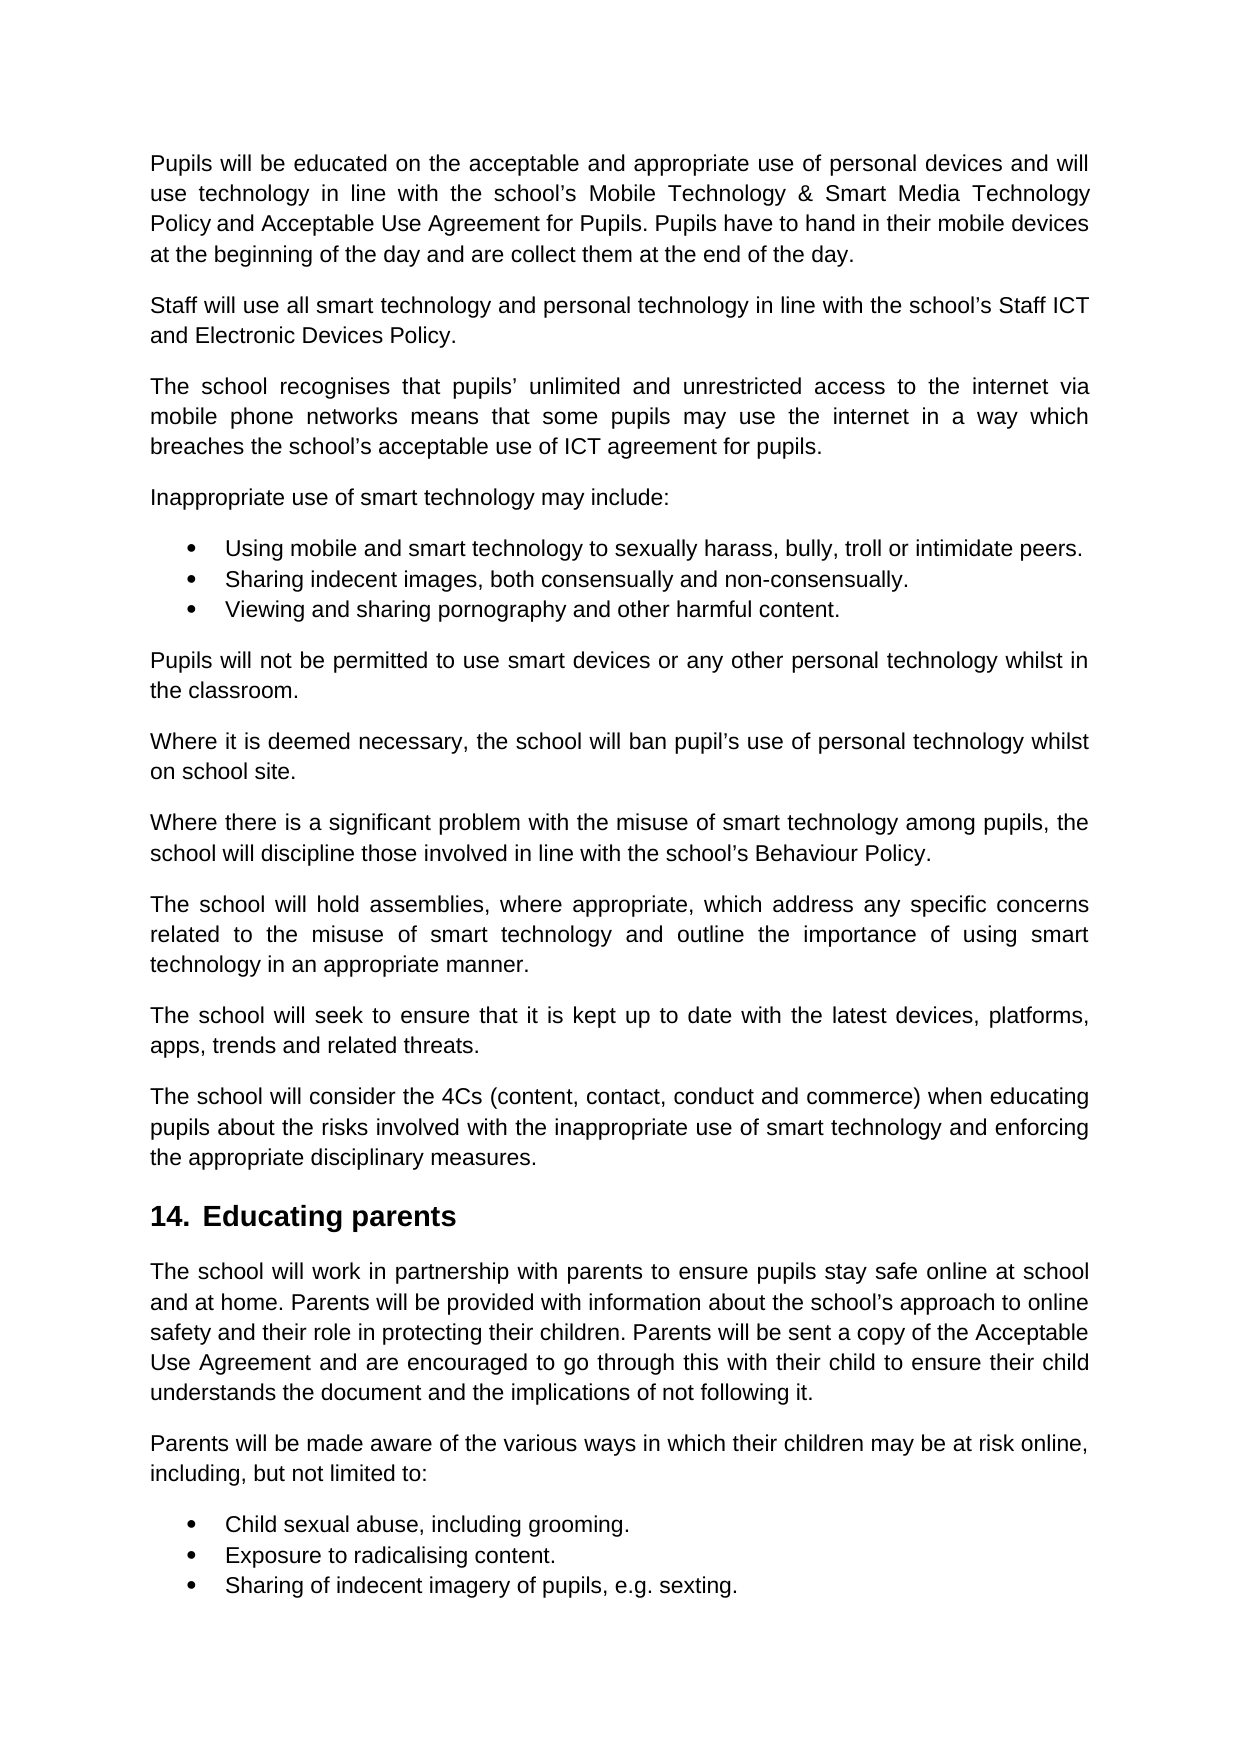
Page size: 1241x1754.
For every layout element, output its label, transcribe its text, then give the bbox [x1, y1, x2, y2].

list Using mobile and smart technology to sexually harass, bully, troll or intimidate peers. [187, 535, 1090, 562]
list Viewing and sharing pornography and other harmful content. [187, 596, 1090, 622]
list Sharing of indecent imagery of pupils, e.g. sexting. [187, 1572, 1090, 1598]
text Pupils will not be permitted to use smart devices or any other personal technology whilst in the classroom. [150, 647, 1090, 703]
text Pupils will be educated on the acceptable and appropriate use of personal devices and will use technology in line with the school’s Mobile Technology & Smart Media Technology Policy and Acceptable Use Agreement for Pupils. Pupils have to hand in their mobile devices at the beginning of the day and are collect them at the end of the day. [150, 150, 1090, 267]
list Child sexual abuse, including grooming. [187, 1511, 1090, 1538]
subtitle Educating parents [150, 1199, 1090, 1232]
text Parents will be made aware of the various ways in which their children may be at risk online, including, but not limited to: [150, 1430, 1090, 1487]
text The school recognises that pupils’ unlimited and unrestricted access to the internet via mobile phone networks means that some pupils may use the internet in a way which breaches the school’s acceptable use of ICT agreement for pupils. [150, 373, 1090, 460]
list Sharing indecent images, both consensually and non-consensually. [187, 566, 1090, 592]
text The school will work in partnership with parents to ensure pupils stay safe online at school and at home. Parents will be provided with information about the school’s approach to online safety and their role in protecting their children. Parents will be sent a copy of the Acceptable Use Agreement and are encouraged to go through this with their child to ensure their child understands the document and the implications of not following it. [150, 1258, 1090, 1406]
text Staff will use all smart technology and personal technology in line with the school’s Staff ICT and Electronic Devices Policy. [150, 292, 1090, 348]
text The school will hold assemblies, where appropriate, which address any specific concerns related to the misuse of smart technology and outline the importance of using smart technology in an appropriate manner. [150, 891, 1090, 977]
list Exposure to radicalising content. [187, 1542, 1090, 1568]
text Where there is a significant problem with the misuse of smart technology among pupils, the school will discipline those involved in line with the school’s Behaviour Policy. [150, 809, 1090, 866]
text The school will consider the 4Cs (content, contact, conduct and commerce) when educating pupils about the risks involved with the inappropriate use of smart technology and enforcing the appropriate disciplinary measures. [150, 1083, 1090, 1170]
text Where it is deemed necessary, the school will ban pupil’s use of personal technology whilst on school site. [150, 728, 1090, 785]
text Inappropriate use of smart technology may include: [150, 484, 1090, 511]
text The school will seek to ensure that it is kept up to date with the latest devices, platforms, apps, trends and related threats. [150, 1002, 1090, 1059]
